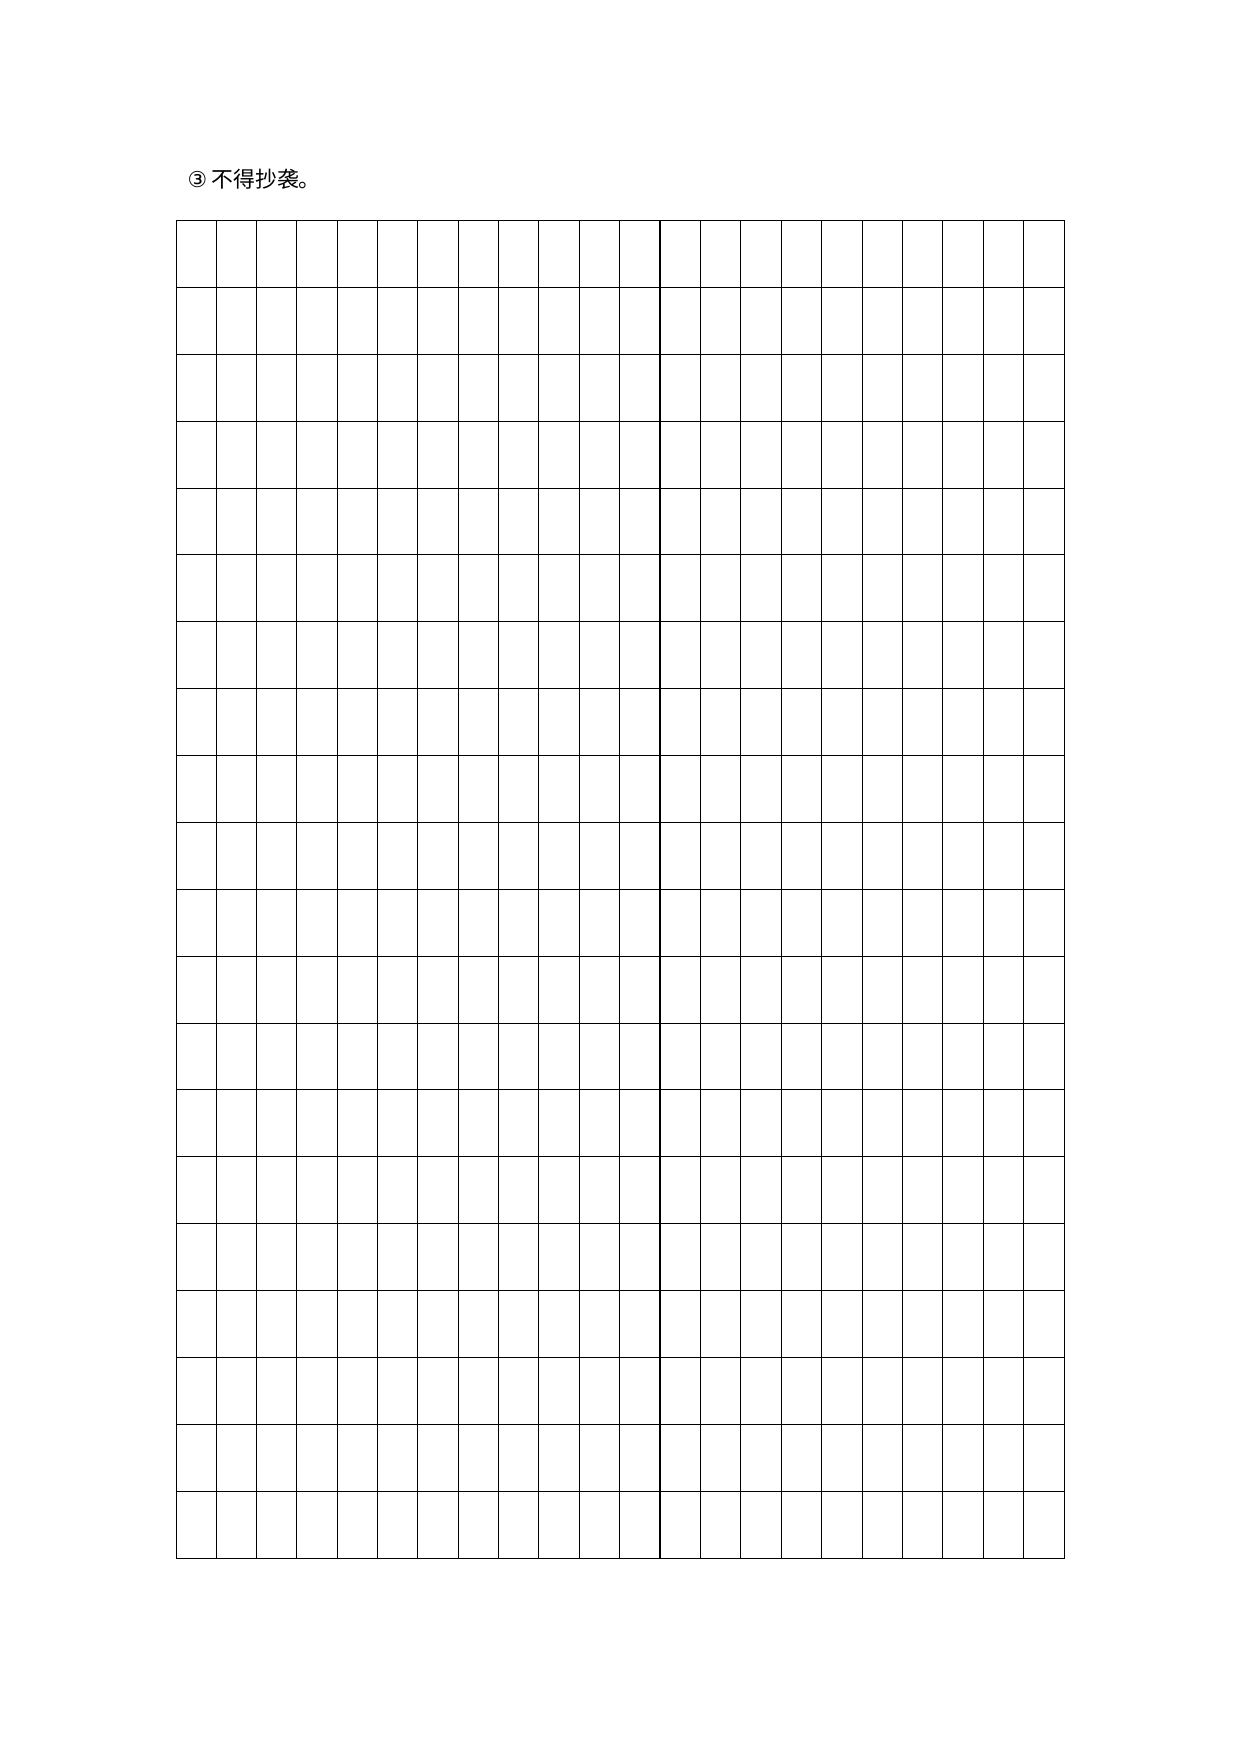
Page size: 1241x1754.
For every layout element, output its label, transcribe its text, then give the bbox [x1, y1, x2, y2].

table_cell [1024, 489, 1064, 554]
table_cell [459, 823, 498, 889]
table_cell [580, 622, 619, 688]
table_cell [257, 1291, 296, 1357]
table_cell [297, 957, 337, 1022]
table_cell [338, 422, 377, 487]
table_cell [499, 1024, 538, 1089]
table_cell [661, 355, 700, 421]
table_cell [661, 1024, 700, 1089]
table_cell [1024, 890, 1064, 956]
table_cell [378, 622, 417, 688]
table_cell [661, 1425, 700, 1491]
table_header [863, 221, 902, 287]
table_cell [257, 622, 296, 688]
table_cell [499, 1492, 538, 1557]
table_cell [297, 890, 337, 956]
table_header [499, 221, 538, 287]
table_cell [580, 1291, 619, 1357]
table_cell [418, 890, 458, 956]
table_cell [580, 1358, 619, 1424]
table_cell [459, 555, 498, 621]
table_cell [822, 288, 862, 354]
table_cell [701, 555, 740, 621]
table_cell [297, 422, 337, 487]
table_cell [459, 890, 498, 956]
table_cell [863, 756, 902, 822]
table_cell [863, 1224, 902, 1290]
table_cell [177, 1090, 216, 1156]
table_cell [297, 1358, 337, 1424]
table_cell [338, 1157, 377, 1223]
table_cell [177, 489, 216, 554]
table_cell [903, 689, 942, 755]
table_cell [782, 1492, 821, 1557]
table_cell [782, 823, 821, 889]
table_cell [863, 489, 902, 554]
table_cell [297, 1492, 337, 1557]
table_cell [499, 1358, 538, 1424]
table_cell [418, 422, 458, 487]
table_cell [782, 355, 821, 421]
table_cell [903, 288, 942, 354]
table_cell [580, 1224, 619, 1290]
table_cell [378, 1358, 417, 1424]
table_cell [984, 1291, 1023, 1357]
table_cell [741, 1291, 781, 1357]
table_cell [539, 1157, 579, 1223]
table_cell [217, 1090, 256, 1156]
table_cell [822, 555, 862, 621]
table_cell [822, 823, 862, 889]
table_cell [257, 890, 296, 956]
table_cell [177, 823, 216, 889]
table_cell [822, 1291, 862, 1357]
table_cell [620, 1492, 659, 1557]
table_cell [661, 756, 700, 822]
table_header [620, 221, 659, 287]
table_cell [297, 1291, 337, 1357]
table_cell [943, 1224, 983, 1290]
table_cell [863, 355, 902, 421]
table_cell [499, 355, 538, 421]
table_header [741, 221, 781, 287]
table_cell [984, 1157, 1023, 1223]
table_cell [620, 1157, 659, 1223]
table_cell [338, 1291, 377, 1357]
table_cell [539, 422, 579, 487]
table_cell [338, 1024, 377, 1089]
table_cell [418, 1291, 458, 1357]
table_cell [459, 1024, 498, 1089]
table_cell [378, 288, 417, 354]
table_cell [499, 1291, 538, 1357]
table_cell [943, 489, 983, 554]
table_cell [217, 1157, 256, 1223]
table_cell [580, 355, 619, 421]
table_cell [741, 1157, 781, 1223]
table_header [580, 221, 619, 287]
table_cell [661, 1090, 700, 1156]
table_cell [499, 288, 538, 354]
table_cell [378, 555, 417, 621]
table_cell [177, 689, 216, 755]
table_cell [984, 689, 1023, 755]
table_cell [378, 1492, 417, 1557]
table_cell [177, 288, 216, 354]
table_cell [418, 1157, 458, 1223]
table_cell [257, 1157, 296, 1223]
table_cell [580, 1425, 619, 1491]
table_cell [943, 689, 983, 755]
table_cell [297, 622, 337, 688]
table_cell [741, 555, 781, 621]
table_cell [459, 355, 498, 421]
table_cell [257, 355, 296, 421]
table_cell [499, 1224, 538, 1290]
table_cell [297, 489, 337, 554]
table_cell [539, 1090, 579, 1156]
table_cell [741, 355, 781, 421]
table_cell [580, 422, 619, 487]
table_cell [903, 622, 942, 688]
table_cell [782, 1291, 821, 1357]
table_cell [539, 1358, 579, 1424]
table_cell [701, 1090, 740, 1156]
table_cell [297, 1425, 337, 1491]
table_cell [177, 1291, 216, 1357]
table_cell [338, 355, 377, 421]
table_cell [782, 622, 821, 688]
table_cell [177, 1492, 216, 1557]
table_cell [499, 422, 538, 487]
table_cell [257, 1425, 296, 1491]
table_cell [661, 1492, 700, 1557]
table_cell [499, 756, 538, 822]
text ③不得抄袭。 [187, 162, 1053, 194]
table_header [661, 221, 700, 287]
table_cell [217, 1224, 256, 1290]
table_cell [539, 489, 579, 554]
table_cell [1024, 823, 1064, 889]
table_cell [217, 1492, 256, 1557]
table_cell [863, 1291, 902, 1357]
table_cell [701, 1425, 740, 1491]
table_cell [822, 689, 862, 755]
table_cell [701, 355, 740, 421]
table_header [1024, 221, 1064, 287]
table_cell [378, 689, 417, 755]
table_cell [943, 1024, 983, 1089]
table_cell [620, 957, 659, 1022]
table_cell [782, 288, 821, 354]
table_cell [984, 355, 1023, 421]
table_cell [782, 890, 821, 956]
table_cell [418, 689, 458, 755]
table_cell [943, 555, 983, 621]
table_cell [177, 422, 216, 487]
table_cell [418, 622, 458, 688]
table_cell [177, 1358, 216, 1424]
table_cell [620, 422, 659, 487]
table_cell [903, 1090, 942, 1156]
table_cell [822, 622, 862, 688]
table_cell [863, 288, 902, 354]
table_cell [499, 622, 538, 688]
table_cell [741, 1425, 781, 1491]
table_cell [701, 422, 740, 487]
table_cell [499, 689, 538, 755]
table_cell [701, 489, 740, 554]
table_cell [459, 1224, 498, 1290]
table_cell [177, 1224, 216, 1290]
table_cell [499, 823, 538, 889]
table_cell [661, 1358, 700, 1424]
table_cell [378, 1291, 417, 1357]
table_cell [782, 1090, 821, 1156]
table_cell [378, 890, 417, 956]
table_cell [701, 1157, 740, 1223]
table_cell [539, 622, 579, 688]
table_cell [701, 1358, 740, 1424]
table_cell [661, 288, 700, 354]
table_cell [297, 288, 337, 354]
table_cell [257, 1492, 296, 1557]
table_cell [782, 422, 821, 487]
table_cell [943, 288, 983, 354]
table_cell [257, 1024, 296, 1089]
table_cell [257, 422, 296, 487]
table_cell [903, 355, 942, 421]
table_cell [257, 1358, 296, 1424]
table_cell [418, 355, 458, 421]
table_cell [257, 489, 296, 554]
table_cell [1024, 689, 1064, 755]
table_cell [539, 1492, 579, 1557]
table_cell [863, 1492, 902, 1557]
table_cell [257, 689, 296, 755]
table_cell [741, 890, 781, 956]
table_cell [338, 622, 377, 688]
table_cell [863, 689, 902, 755]
table_cell [863, 422, 902, 487]
table_cell [741, 957, 781, 1022]
table_cell [701, 288, 740, 354]
table_cell [620, 555, 659, 621]
table_cell [984, 890, 1023, 956]
table_cell [217, 622, 256, 688]
table_cell [499, 489, 538, 554]
table_cell [741, 1024, 781, 1089]
table_cell [701, 890, 740, 956]
table_cell [177, 890, 216, 956]
table_cell [418, 957, 458, 1022]
table_cell [943, 1291, 983, 1357]
table_cell [338, 1224, 377, 1290]
table_cell [539, 1024, 579, 1089]
table_header [297, 221, 337, 287]
table_cell [539, 823, 579, 889]
table_cell [822, 1157, 862, 1223]
table_cell [459, 1090, 498, 1156]
table_cell [661, 422, 700, 487]
table_cell [217, 489, 256, 554]
table_cell [903, 422, 942, 487]
table_cell [661, 689, 700, 755]
table_cell [1024, 1024, 1064, 1089]
table_cell [177, 756, 216, 822]
table_cell [822, 890, 862, 956]
table_cell [620, 1425, 659, 1491]
table_cell [822, 355, 862, 421]
table_cell [620, 1024, 659, 1089]
table_cell [661, 555, 700, 621]
table_cell [1024, 756, 1064, 822]
table_cell [943, 622, 983, 688]
table_cell [701, 1024, 740, 1089]
table_cell [338, 288, 377, 354]
table_cell [984, 1224, 1023, 1290]
table_cell [338, 1425, 377, 1491]
table_cell [418, 1090, 458, 1156]
table_cell [984, 1090, 1023, 1156]
table_cell [620, 689, 659, 755]
table_cell [822, 489, 862, 554]
table_cell [1024, 1492, 1064, 1557]
table_cell [217, 288, 256, 354]
table_cell [782, 756, 821, 822]
table_cell [217, 1425, 256, 1491]
table_cell [378, 823, 417, 889]
table_cell [297, 689, 337, 755]
table_cell [580, 756, 619, 822]
table_cell [177, 555, 216, 621]
table_cell [620, 622, 659, 688]
table_cell [459, 489, 498, 554]
table_cell [257, 756, 296, 822]
table_cell [984, 1358, 1023, 1424]
table_cell [943, 1425, 983, 1491]
table_cell [1024, 1425, 1064, 1491]
table_cell [1024, 288, 1064, 354]
table_cell [338, 689, 377, 755]
table_cell [459, 422, 498, 487]
table_cell [217, 890, 256, 956]
table_cell [863, 555, 902, 621]
table_cell [1024, 1157, 1064, 1223]
table_cell [459, 957, 498, 1022]
table_cell [177, 957, 216, 1022]
table_cell [701, 957, 740, 1022]
table_header [418, 221, 458, 287]
table_cell [418, 555, 458, 621]
table_cell [822, 1492, 862, 1557]
table_cell [741, 823, 781, 889]
table_cell [1024, 1090, 1064, 1156]
table_cell [863, 823, 902, 889]
table_cell [539, 756, 579, 822]
table_cell [338, 823, 377, 889]
table_cell [620, 1358, 659, 1424]
table_cell [539, 288, 579, 354]
table_cell [943, 355, 983, 421]
table_cell [984, 823, 1023, 889]
table_cell [418, 1492, 458, 1557]
table_cell [217, 555, 256, 621]
table_cell [1024, 355, 1064, 421]
table_cell [499, 1157, 538, 1223]
table_cell [984, 288, 1023, 354]
table_cell [418, 489, 458, 554]
table_cell [782, 1024, 821, 1089]
table_cell [984, 555, 1023, 621]
table_header [782, 221, 821, 287]
table_cell [418, 1425, 458, 1491]
table_cell [459, 288, 498, 354]
table_cell [297, 1157, 337, 1223]
table_cell [661, 622, 700, 688]
table_cell [378, 756, 417, 822]
table_cell [620, 890, 659, 956]
table_cell [782, 1157, 821, 1223]
table_cell [338, 1358, 377, 1424]
table_cell [177, 622, 216, 688]
table_cell [741, 1492, 781, 1557]
table_cell [741, 422, 781, 487]
table_cell [217, 1024, 256, 1089]
table_cell [903, 1224, 942, 1290]
table_header [701, 221, 740, 287]
table_cell [741, 1358, 781, 1424]
table_cell [943, 1358, 983, 1424]
table_cell [257, 288, 296, 354]
table_cell [661, 1291, 700, 1357]
table_cell [499, 1090, 538, 1156]
table_cell [580, 1157, 619, 1223]
table_cell [257, 555, 296, 621]
table_cell [378, 1090, 417, 1156]
table_cell [782, 1358, 821, 1424]
table_cell [459, 1425, 498, 1491]
table_cell [539, 957, 579, 1022]
table_cell [378, 1024, 417, 1089]
table_cell [217, 823, 256, 889]
table_cell [943, 756, 983, 822]
table_cell [863, 1358, 902, 1424]
table_header [338, 221, 377, 287]
table_cell [1024, 1291, 1064, 1357]
table_cell [539, 355, 579, 421]
table_cell [297, 355, 337, 421]
table_cell [418, 1024, 458, 1089]
table_cell [499, 555, 538, 621]
table_cell [378, 1224, 417, 1290]
table_cell [943, 957, 983, 1022]
table_cell [620, 288, 659, 354]
table_cell [863, 890, 902, 956]
table_cell [822, 1425, 862, 1491]
table_cell [701, 1291, 740, 1357]
table_cell [620, 823, 659, 889]
table_cell [661, 1157, 700, 1223]
table_cell [741, 622, 781, 688]
table_cell [418, 823, 458, 889]
table_cell [943, 1090, 983, 1156]
table_cell [863, 957, 902, 1022]
table_cell [661, 957, 700, 1022]
table_cell [338, 890, 377, 956]
table_cell [217, 957, 256, 1022]
table_cell [984, 489, 1023, 554]
table_cell [338, 957, 377, 1022]
table_cell [741, 489, 781, 554]
table_cell [378, 957, 417, 1022]
table_cell [661, 890, 700, 956]
table_cell [257, 1090, 296, 1156]
table_cell [459, 622, 498, 688]
table_cell [903, 1157, 942, 1223]
table_cell [903, 1492, 942, 1557]
table_cell [903, 756, 942, 822]
table_cell [580, 555, 619, 621]
table_cell [620, 489, 659, 554]
table_cell [782, 555, 821, 621]
table_cell [741, 1224, 781, 1290]
table_cell [984, 1492, 1023, 1557]
table_cell [984, 1024, 1023, 1089]
table_cell [863, 1024, 902, 1089]
table_cell [257, 1224, 296, 1290]
table_cell [1024, 622, 1064, 688]
table_cell [984, 1425, 1023, 1491]
table_cell [943, 422, 983, 487]
table_cell [177, 355, 216, 421]
table_cell [620, 1090, 659, 1156]
table_cell [539, 689, 579, 755]
table_cell [580, 890, 619, 956]
table_cell [297, 555, 337, 621]
table_header [257, 221, 296, 287]
table_cell [459, 1492, 498, 1557]
table_cell [580, 489, 619, 554]
table_cell [539, 1425, 579, 1491]
table_cell [177, 1024, 216, 1089]
table_cell [903, 957, 942, 1022]
table_cell [620, 756, 659, 822]
table_cell [822, 1358, 862, 1424]
table_cell [903, 555, 942, 621]
table_header [217, 221, 256, 287]
table_cell [459, 756, 498, 822]
table_header [943, 221, 983, 287]
table_cell [984, 756, 1023, 822]
table_header [539, 221, 579, 287]
table_cell [257, 823, 296, 889]
table_cell [782, 1425, 821, 1491]
table_cell [378, 355, 417, 421]
table_cell [459, 689, 498, 755]
table_cell [499, 957, 538, 1022]
table_cell [418, 756, 458, 822]
table_cell [539, 555, 579, 621]
table_cell [539, 1291, 579, 1357]
table_cell [418, 1224, 458, 1290]
table_cell [903, 1024, 942, 1089]
table_cell [177, 1157, 216, 1223]
table_cell [903, 1425, 942, 1491]
table_cell [459, 1291, 498, 1357]
table_cell [580, 823, 619, 889]
table_cell [418, 1358, 458, 1424]
table_header [822, 221, 862, 287]
table_cell [701, 689, 740, 755]
table_cell [580, 288, 619, 354]
table_cell [1024, 957, 1064, 1022]
table_cell [580, 1090, 619, 1156]
table_cell [1024, 555, 1064, 621]
table_cell [943, 823, 983, 889]
table_cell [338, 1492, 377, 1557]
table_cell [338, 555, 377, 621]
table_cell [217, 355, 256, 421]
table_cell [257, 957, 296, 1022]
table_cell [903, 1291, 942, 1357]
table_cell [1024, 1358, 1064, 1424]
table_cell [741, 288, 781, 354]
table_cell [782, 489, 821, 554]
table_cell [378, 1425, 417, 1491]
table_cell [822, 1090, 862, 1156]
table_cell [338, 1090, 377, 1156]
table_cell [863, 1157, 902, 1223]
table_cell [701, 1492, 740, 1557]
table_cell [297, 823, 337, 889]
table_cell [217, 422, 256, 487]
table_cell [177, 1425, 216, 1491]
table_cell [539, 890, 579, 956]
table_cell [297, 1224, 337, 1290]
table_cell [459, 1358, 498, 1424]
table_cell [580, 957, 619, 1022]
table_cell [863, 1090, 902, 1156]
table_cell [1024, 1224, 1064, 1290]
table_cell [217, 689, 256, 755]
table_cell [459, 1157, 498, 1223]
table_cell [782, 957, 821, 1022]
table_cell [822, 756, 862, 822]
table_cell [378, 1157, 417, 1223]
table_cell [378, 489, 417, 554]
table_cell [378, 422, 417, 487]
table_cell [661, 1224, 700, 1290]
table_cell [701, 1224, 740, 1290]
table_cell [620, 1224, 659, 1290]
table_cell [903, 890, 942, 956]
table_cell [217, 756, 256, 822]
table_cell [297, 1024, 337, 1089]
table_cell [701, 622, 740, 688]
table_cell [620, 1291, 659, 1357]
table_cell [499, 890, 538, 956]
table_cell [943, 1157, 983, 1223]
table_cell [822, 957, 862, 1022]
table_cell [741, 1090, 781, 1156]
table_cell [701, 823, 740, 889]
table_cell [661, 489, 700, 554]
table_cell [661, 823, 700, 889]
table_cell [782, 1224, 821, 1290]
table_cell [822, 1024, 862, 1089]
table_cell [863, 1425, 902, 1491]
table_cell [984, 422, 1023, 487]
table_header [378, 221, 417, 287]
table_header [903, 221, 942, 287]
table_cell [580, 689, 619, 755]
table_cell [539, 1224, 579, 1290]
table_cell [903, 1358, 942, 1424]
table_cell [620, 355, 659, 421]
table_cell [863, 622, 902, 688]
table_cell [741, 689, 781, 755]
table_cell [984, 957, 1023, 1022]
table_cell [701, 756, 740, 822]
table_cell [943, 890, 983, 956]
table_cell [580, 1024, 619, 1089]
table_header [459, 221, 498, 287]
table_cell [297, 1090, 337, 1156]
table_cell [297, 756, 337, 822]
table_cell [580, 1492, 619, 1557]
table_cell [782, 689, 821, 755]
table_cell [943, 1492, 983, 1557]
table_cell [984, 622, 1023, 688]
table_cell [499, 1425, 538, 1491]
table_cell [903, 823, 942, 889]
table_header [177, 221, 216, 287]
table_cell [418, 288, 458, 354]
table_cell [903, 489, 942, 554]
table_cell [822, 422, 862, 487]
table_cell [1024, 422, 1064, 487]
table_cell [338, 489, 377, 554]
table_cell [741, 756, 781, 822]
table_cell [217, 1358, 256, 1424]
table_cell [822, 1224, 862, 1290]
table_header [984, 221, 1023, 287]
table_cell [217, 1291, 256, 1357]
table_cell [338, 756, 377, 822]
